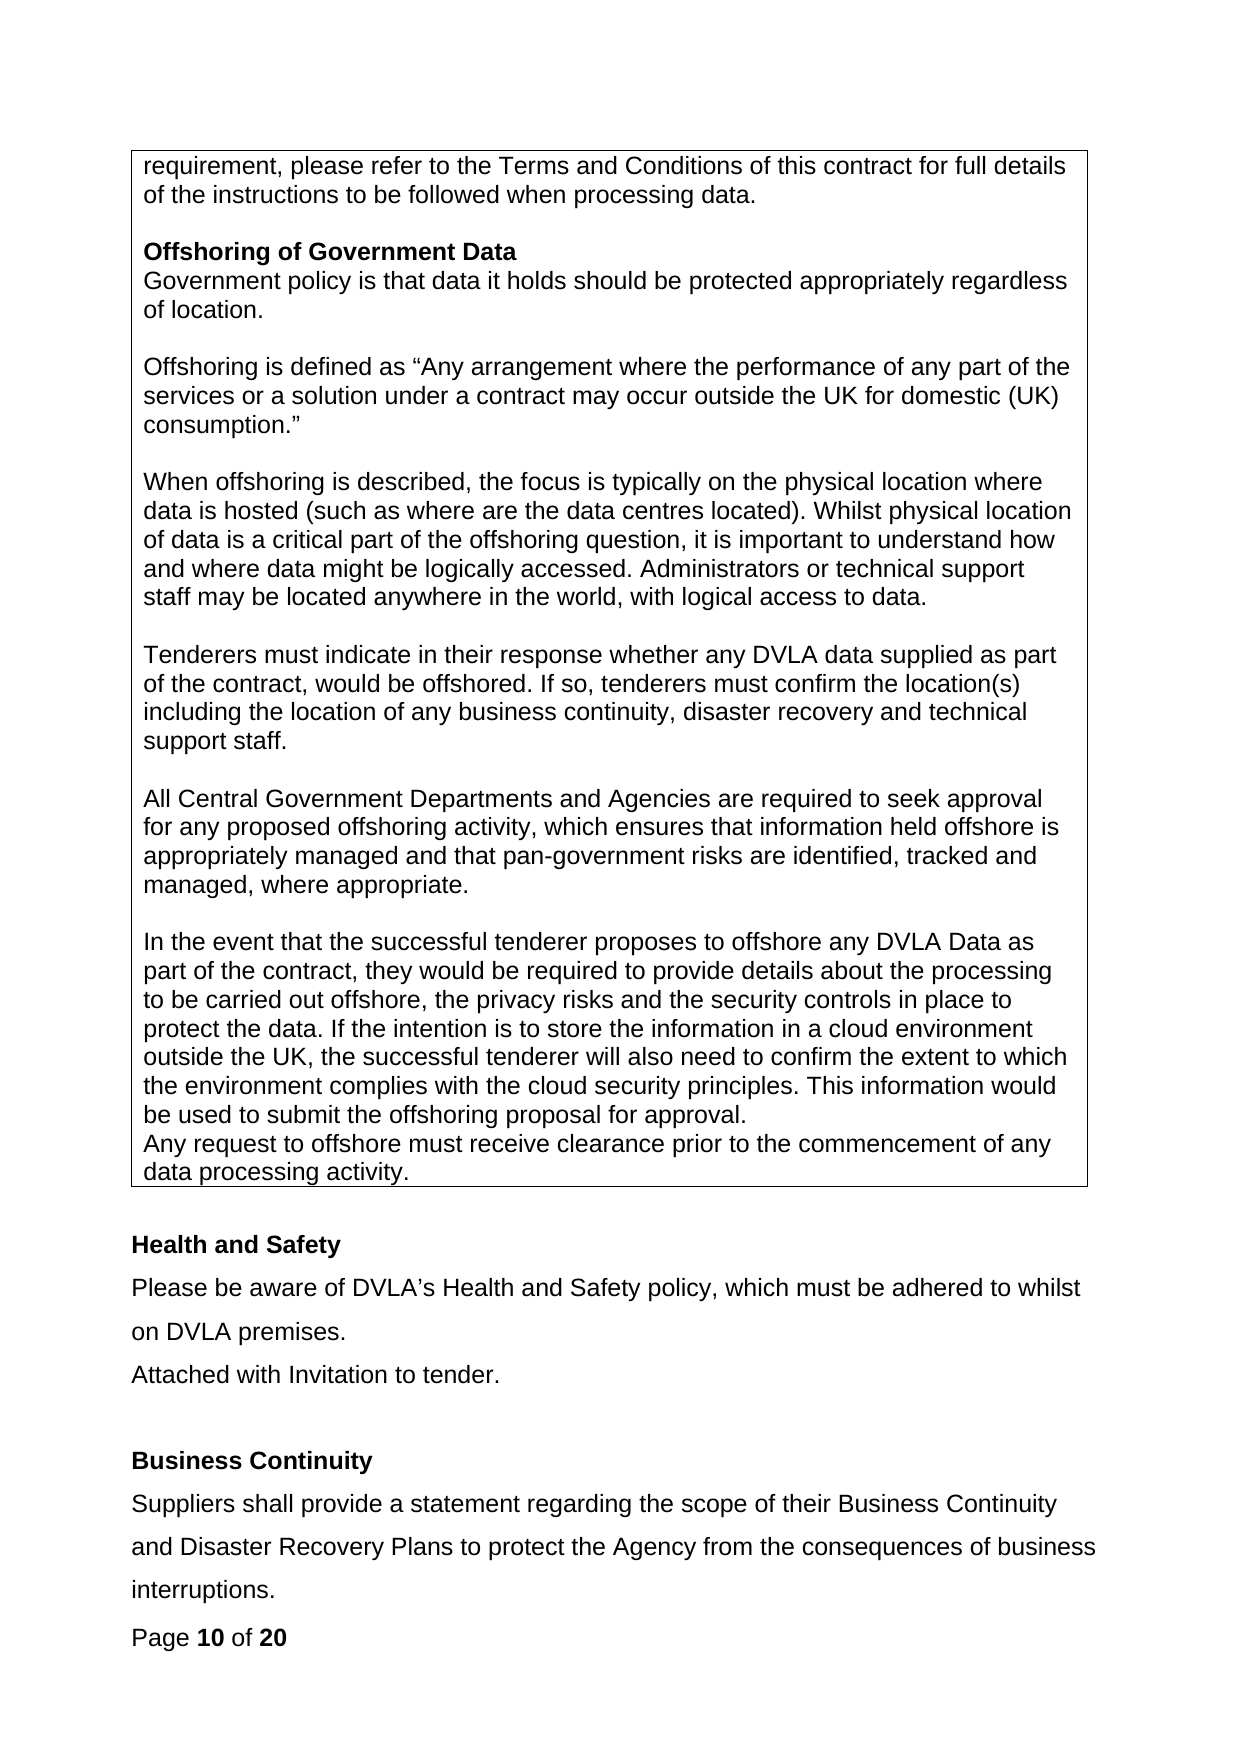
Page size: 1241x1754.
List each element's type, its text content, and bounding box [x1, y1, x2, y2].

text Suppliers shall provide a statement regarding the scope of their Business Continuity and Disaster Recovery Plans to protect the Agency from the consequences of business interruptions. [131, 1489, 1106, 1604]
text Attached with Invitation to tender. [131, 1359, 1106, 1388]
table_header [132, 151, 1087, 1186]
text Health and Safety [131, 1230, 1106, 1259]
text Please be aware of DVLA’s Health and Safety policy, which must be adhered to whilst on DVLA premises. [131, 1273, 1106, 1345]
text Business Continuity [131, 1446, 1106, 1474]
